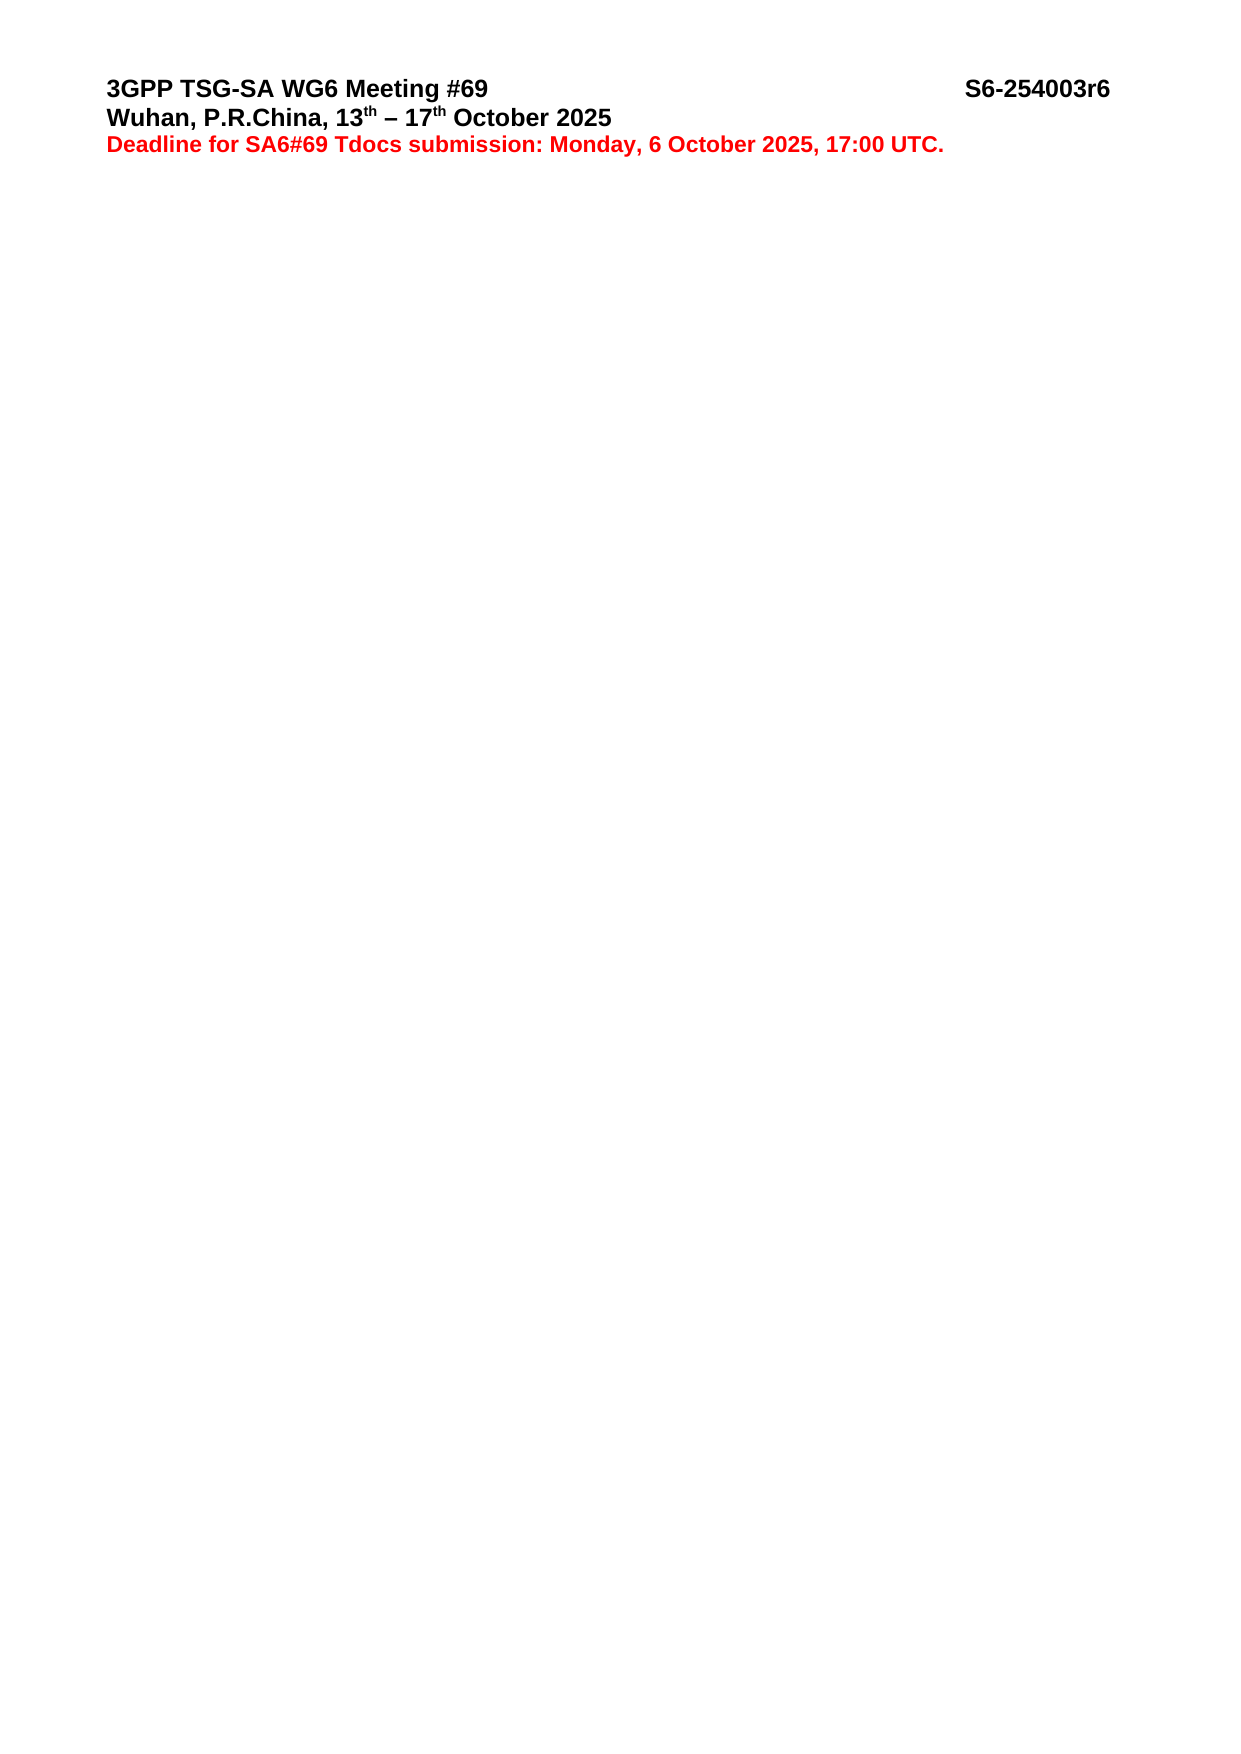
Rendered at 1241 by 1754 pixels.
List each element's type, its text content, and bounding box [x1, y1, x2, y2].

text Deadline for SA6#69 Tdocs submission: Monday, 6 October 2025, 17:00 UTC. [106, 131, 1134, 158]
